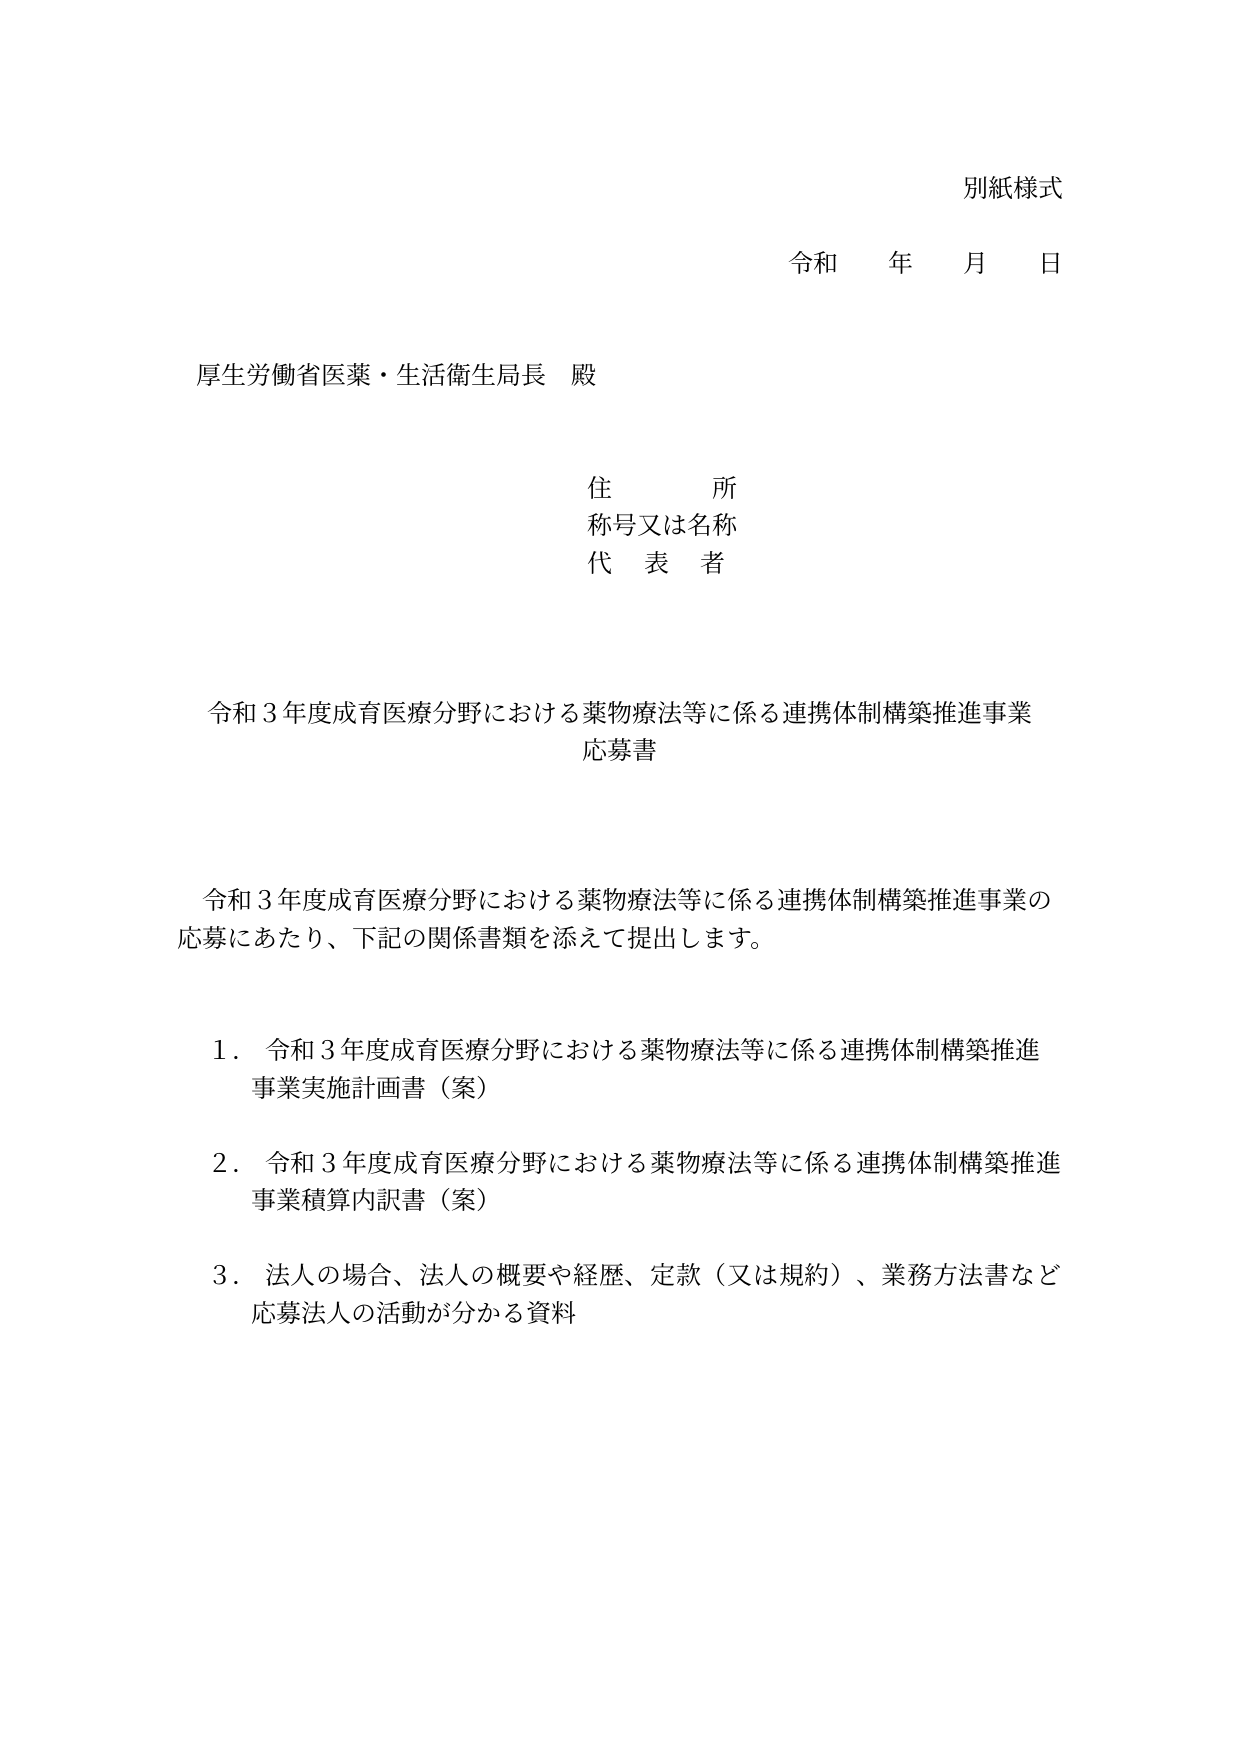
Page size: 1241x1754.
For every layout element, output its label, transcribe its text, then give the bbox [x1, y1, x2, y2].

text 住 所 [194, 468, 1063, 505]
list 令和３年度成育医療分野における薬物療法等に係る連携体制構築推進事業実施計画書（案） [207, 1030, 1063, 1105]
text 令和３年度成育医療分野における薬物療法等に係る連携体制構築推進事業の応募にあたり、下記の関係書類を添えて提出します。 [177, 880, 1063, 955]
text 令和 年 月 日 [177, 243, 1063, 280]
list 法人の場合、法人の概要や経歴、定款（又は規約）、業務方法書など応募法人の活動が分かる資料 [207, 1255, 1063, 1330]
list 令和３年度成育医療分野における薬物療法等に係る連携体制構築推進事業積算内訳書（案） [207, 1143, 1063, 1218]
text 厚生労働省医薬・生活衛生局長 殿 [196, 355, 1063, 393]
text 令和３年度成育医療分野における薬物療法等に係る連携体制構築推進事業 [177, 693, 1063, 730]
text 別紙様式 [177, 168, 1063, 205]
text 称号又は名称 [194, 505, 1063, 543]
text 代 表 者 [194, 543, 1063, 580]
text 応募書 [177, 730, 1063, 768]
